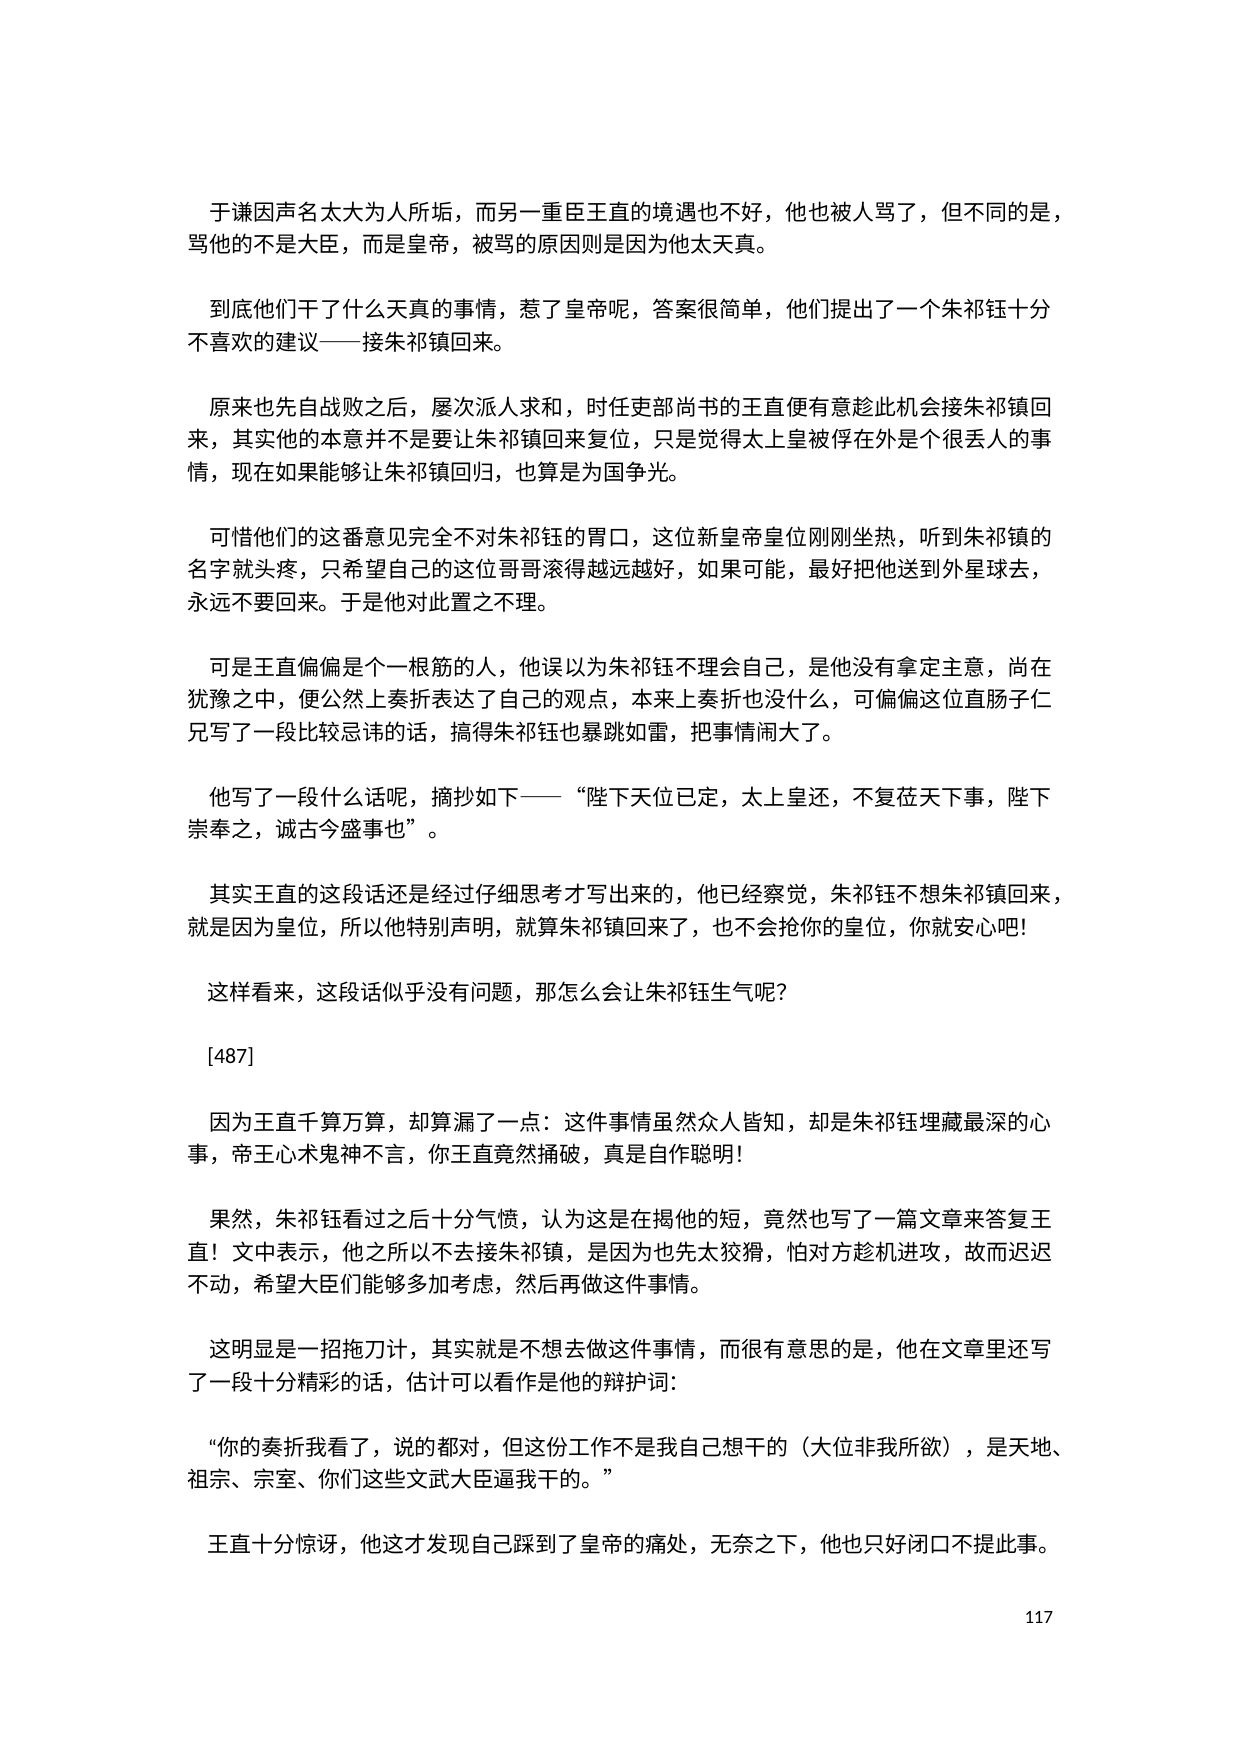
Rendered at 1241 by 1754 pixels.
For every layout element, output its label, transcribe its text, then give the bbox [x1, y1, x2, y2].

text [487] [187, 1039, 1053, 1072]
text 于谦因声名太大为人所垢，而另一重臣王直的境遇也不好，他也被人骂了，但不同的是，骂他的不是大臣，而是皇帝，被骂的原因则是因为他太天真。 [187, 194, 1053, 259]
text 因为王直千算万算，却算漏了一点：这件事情虽然众人皆知，却是朱祁钰埋藏最深的心事，帝王心术鬼神不言，你王直竟然捅破，真是自作聪明！ [187, 1104, 1053, 1169]
text 这样看来，这段话似乎没有问题，那怎么会让朱祁钰生气呢？ [187, 974, 1053, 1007]
text 果然，朱祁钰看过之后十分气愤，认为这是在揭他的短，竟然也写了一篇文章来答复王直！文中表示，他之所以不去接朱祁镇，是因为也先太狡猾，怕对方趁机进攻，故而迟迟不动，希望大臣们能够多加考虑，然后再做这件事情。 [187, 1202, 1053, 1299]
text 可是王直偏偏是个一根筋的人，他误以为朱祁钰不理会自己，是他没有拿定主意，尚在犹豫之中，便公然上奏折表达了自己的观点，本来上奏折也没什么，可偏偏这位直肠子仁兄写了一段比较忌讳的话，搞得朱祁钰也暴跳如雷，把事情闹大了。 [187, 649, 1053, 747]
text 可惜他们的这番意见完全不对朱祁钰的胃口，这位新皇帝皇位刚刚坐热，听到朱祁镇的名字就头疼，只希望自己的这位哥哥滚得越远越好，如果可能，最好把他送到外星球去，永远不要回来。于是他对此置之不理。 [187, 519, 1053, 617]
text 到底他们干了什么天真的事情，惹了皇帝呢，答案很简单，他们提出了一个朱祁钰十分不喜欢的建议——接朱祁镇回来。 [187, 292, 1053, 357]
text 其实王直的这段话还是经过仔细思考才写出来的，他已经察觉，朱祁钰不想朱祁镇回来，就是因为皇位，所以他特别声明，就算朱祁镇回来了，也不会抢你的皇位，你就安心吧！ [187, 877, 1053, 942]
text 这明显是一招拖刀计，其实就是不想去做这件事情，而很有意思的是，他在文章里还写了一段十分精彩的话，估计可以看作是他的辩护词： [187, 1332, 1053, 1397]
text 原来也先自战败之后，屡次派人求和，时任吏部尚书的王直便有意趁此机会接朱祁镇回来，其实他的本意并不是要让朱祁镇回来复位，只是觉得太上皇被俘在外是个很丢人的事情，现在如果能够让朱祁镇回归，也算是为国争光。 [187, 389, 1053, 487]
text “你的奏折我看了，说的都对，但这份工作不是我自己想干的（大位非我所欲），是天地、祖宗、宗室、你们这些文武大臣逼我干的。” [187, 1429, 1053, 1494]
text 他写了一段什么话呢，摘抄如下——“陛下天位已定，太上皇还，不复莅天下事，陛下崇奉之，诚古今盛事也”。 [187, 779, 1053, 844]
text 王直十分惊讶，他这才发现自己踩到了皇帝的痛处，无奈之下，他也只好闭口不提此事。 [187, 1527, 1053, 1559]
